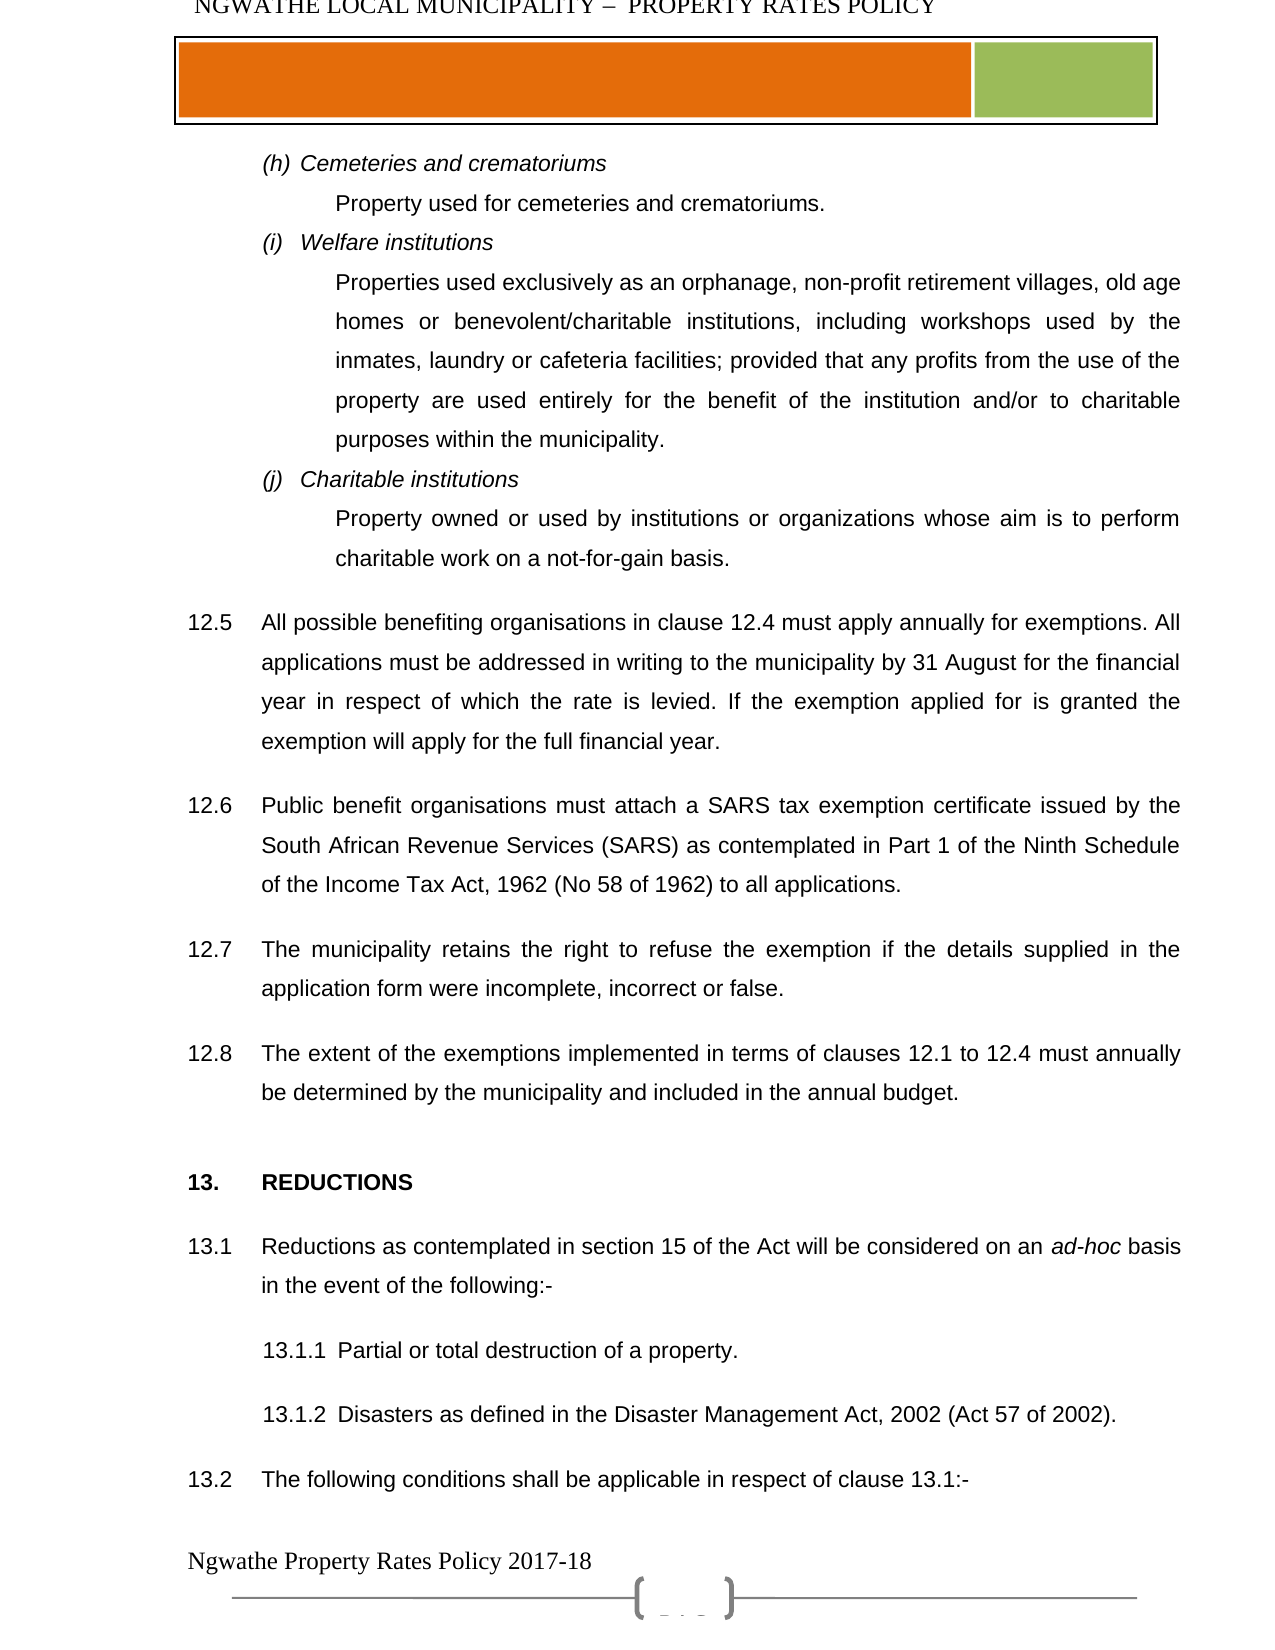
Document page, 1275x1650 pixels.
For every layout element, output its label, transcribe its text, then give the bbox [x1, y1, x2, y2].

text 12.8 The extent of the exemptions implemented in terms of clauses 12.1 to 12.4 must annually be determined by the municipality and included in the annual budget. [187, 1039, 1181, 1105]
text 12.5 All possible benefiting organisations in clause 12.4 must apply annually for exemptions. All applications must be addressed in writing to the municipality by 31 August for the financial year in respect of which the rate is levied. If the exemption applied for is granted the exemption will apply for the full financial year. [187, 609, 1181, 754]
subtitle 13. REDUCTIONS [187, 1168, 1181, 1195]
list Charitable institutions [262, 466, 1181, 492]
text 12.7 The municipality retains the right to refuse the exemption if the details supplied in the application form were incomplete, incorrect or false. [187, 936, 1181, 1001]
list Welfare institutions [262, 229, 1181, 255]
text 13.2 The following conditions shall be applicable in respect of clause 13.1:- [187, 1466, 1181, 1492]
text Property used for cemeteries and crematoriums. [335, 189, 1181, 216]
text 13.1.1 Partial or total destruction of a property. [262, 1337, 1181, 1363]
text 13.1.2 Disasters as defined in the Disaster Management Act, 2002 (Act 57 of 2002). [262, 1401, 1181, 1428]
list Cemeteries and crematoriums [262, 150, 1181, 176]
text 13.1 Reductions as contemplated in section 15 of the Act will be considered on an ad-hoc basis in the event of the following:- [187, 1233, 1181, 1299]
text Property owned or used by institutions or organizations whose aim is to perform charitable work on a not-for-gain basis. [335, 505, 1181, 571]
text 12.6 Public benefit organisations must attach a SARS tax exemption certificate issued by the South African Revenue Services (SARS) as contemplated in Part 1 of the Ninth Schedule of the Income Tax Act, 1962 (No 58 of 1962) to all applications. [187, 792, 1181, 897]
text Properties used exclusively as an orphanage, non-profit retirement villages, old age homes or benevolent/charitable institutions, including workshops used by the inmates, laundry or cafeteria facilities; provided that any profits from the use of the property are used entirely for the benefit of the institution and/or to charitable purposes within the municipality. [335, 268, 1181, 453]
